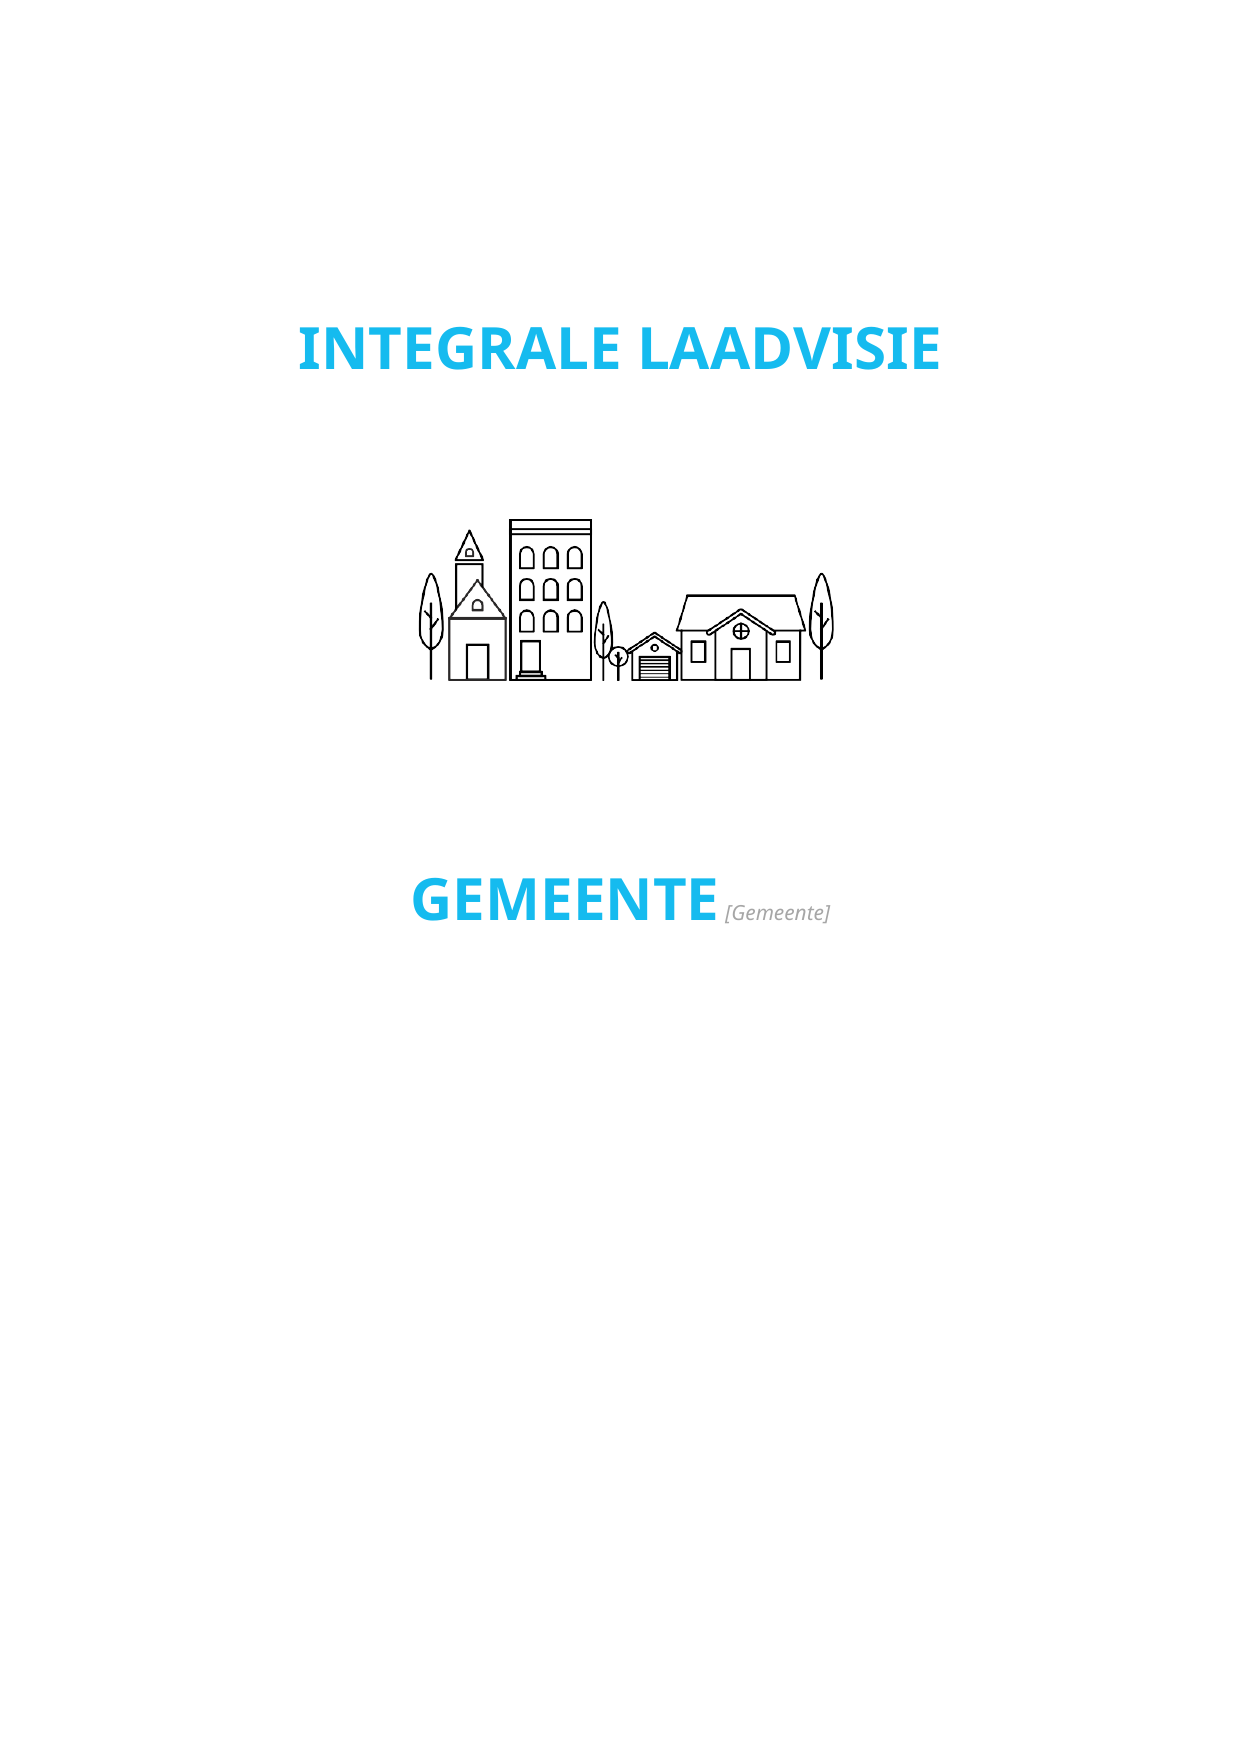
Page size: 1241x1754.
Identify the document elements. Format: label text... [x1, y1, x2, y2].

text GEMEENTE [Gemeente] [148, 858, 1092, 937]
text INTEGRALE LAADVISIE [148, 307, 1092, 386]
picture [418, 519, 834, 681]
